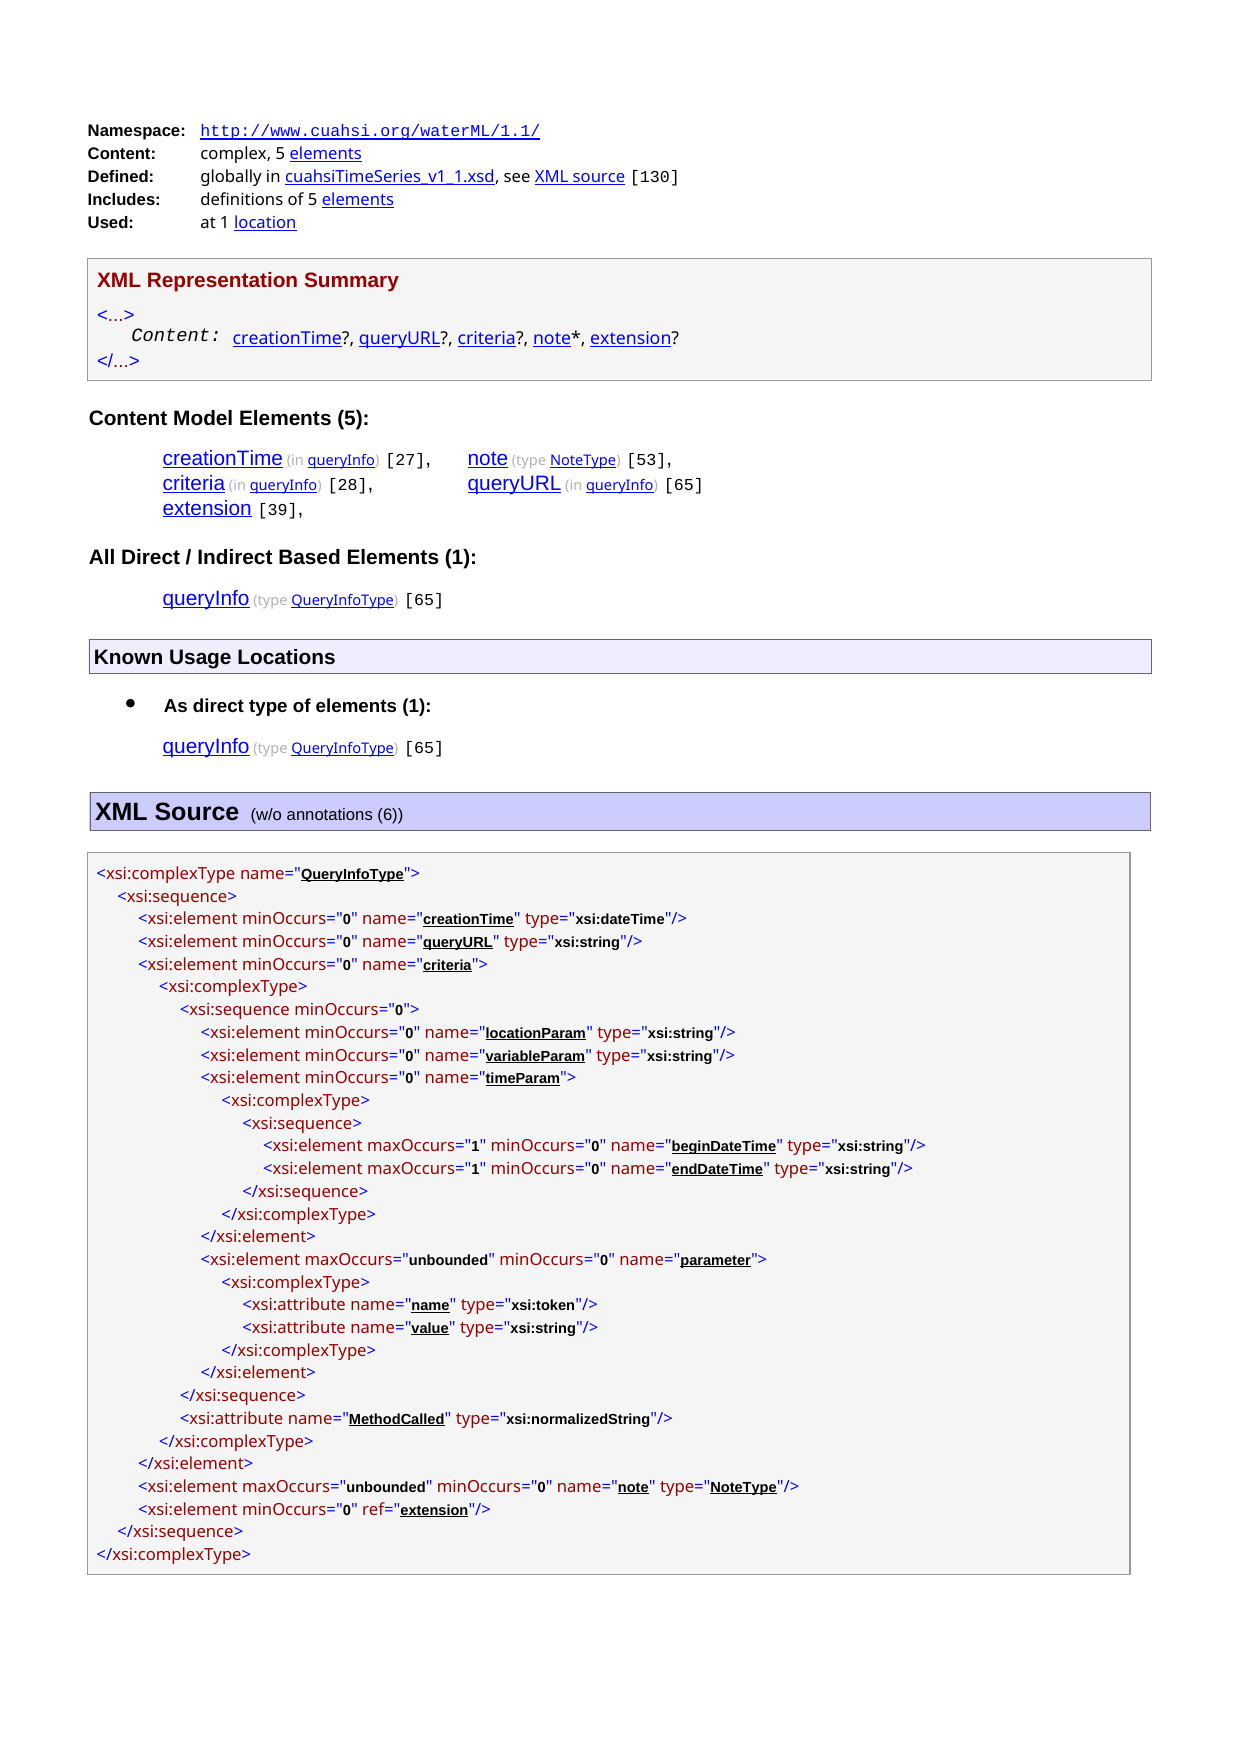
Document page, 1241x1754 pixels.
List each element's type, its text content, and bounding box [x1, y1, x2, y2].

subtitle Known Usage Locations [90, 640, 1151, 673]
subtitle As direct type of elements (1): [126, 694, 1152, 718]
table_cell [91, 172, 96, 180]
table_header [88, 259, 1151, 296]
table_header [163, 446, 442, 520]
subtitle All Direct / Indirect Based Elements (1): [88, 545, 1152, 569]
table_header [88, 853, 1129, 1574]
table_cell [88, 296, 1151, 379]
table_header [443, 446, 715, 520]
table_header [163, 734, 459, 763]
subtitle XML Source (w/o annotations (6)) [91, 793, 1150, 830]
subtitle Content Model Elements (5): [88, 406, 1152, 429]
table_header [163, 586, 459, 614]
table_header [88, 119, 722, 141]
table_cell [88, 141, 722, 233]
